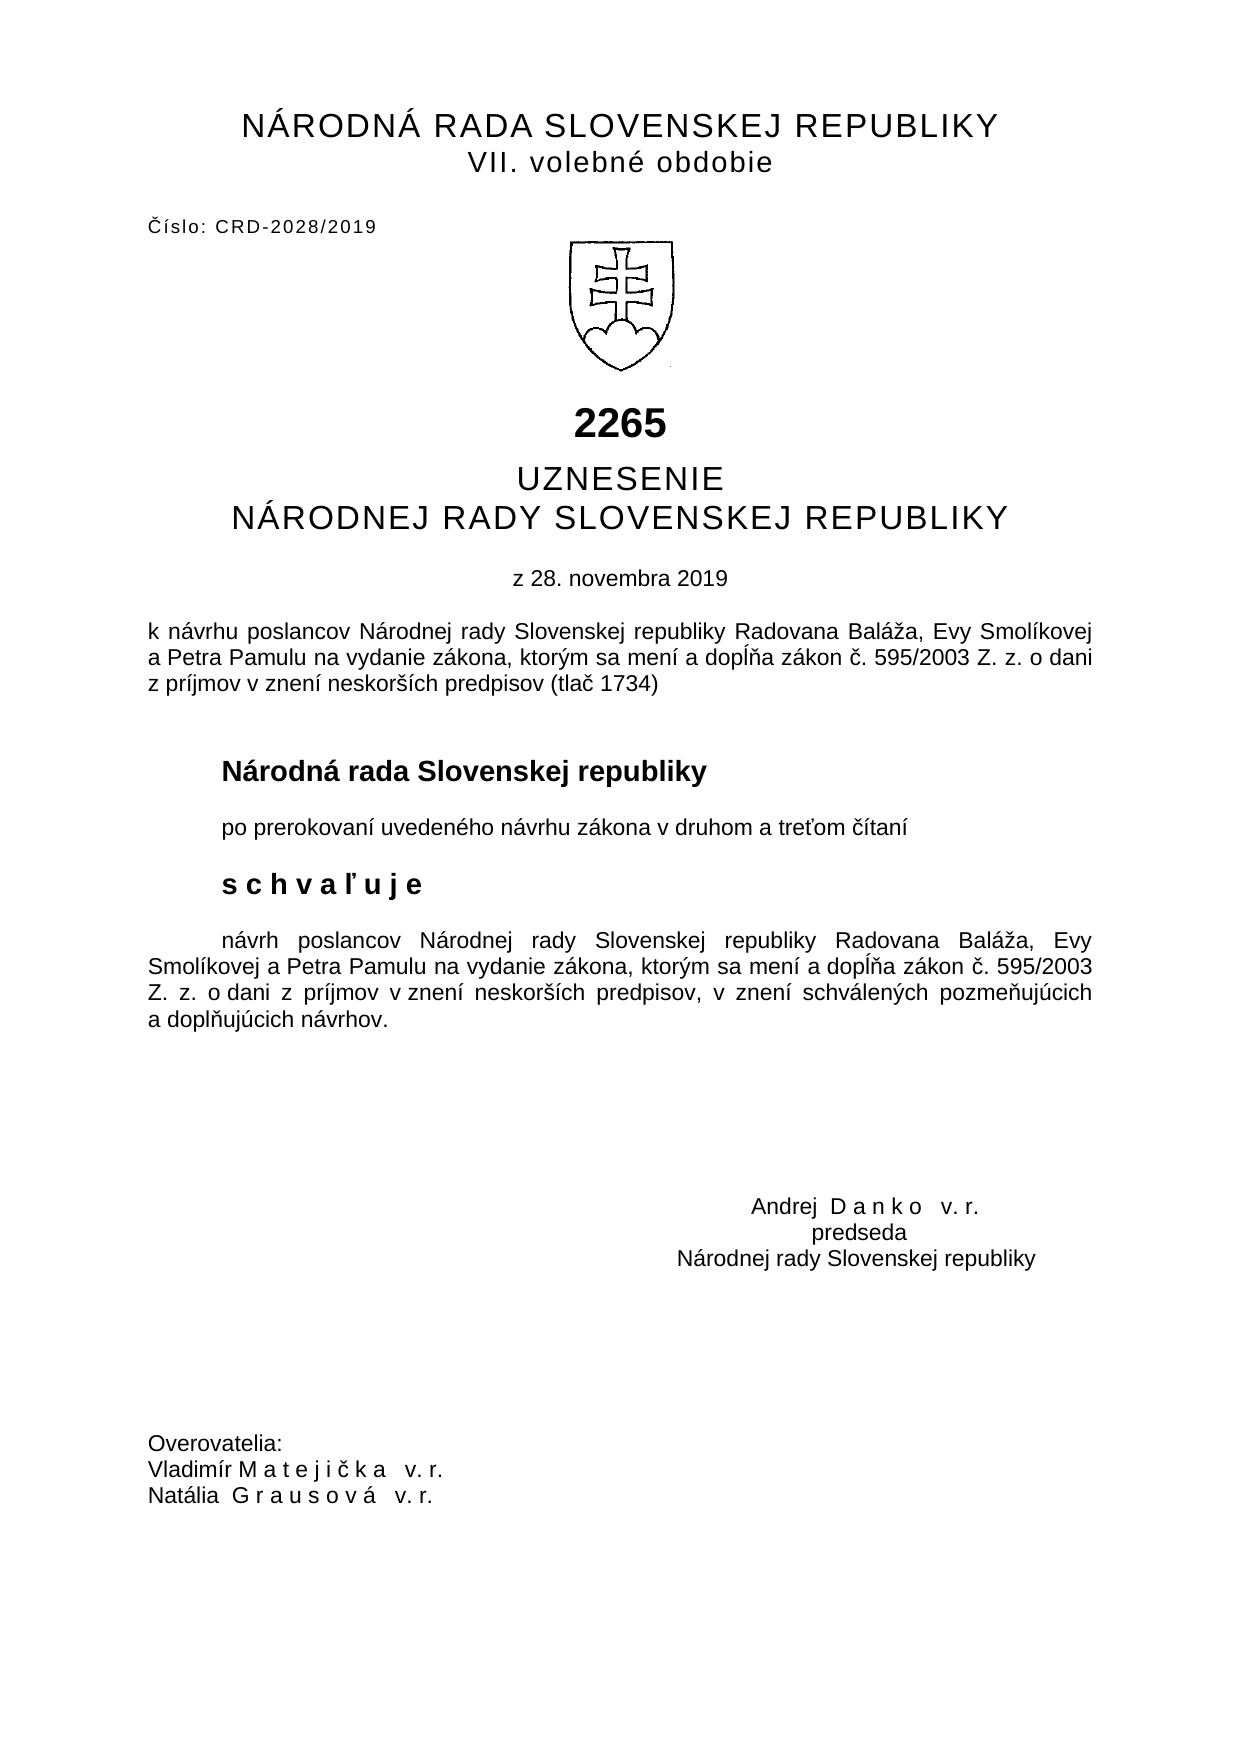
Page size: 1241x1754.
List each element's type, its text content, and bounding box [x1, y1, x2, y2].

text z 28. novembra 2019 [148, 565, 1092, 591]
text Národná rada Slovenskej republiky [148, 754, 1092, 788]
text Natália G r a u s o v á v. r. [148, 1482, 1092, 1509]
subtitle NÁRODNÁ RADA SLOVENSKEJ REPUBLIKY [148, 106, 1092, 145]
subtitle NÁRODNEJ RADY SLOVENSKEJ REPUBLIKY [148, 498, 1092, 536]
text Overovatelia: [148, 1430, 1092, 1456]
text s c h v a ľ u j e [148, 867, 1092, 900]
text po prerokovaní uvedeného návrhu zákona v druhom a treťom čítaní [148, 814, 1092, 840]
subtitle UZNESENIE [148, 459, 1092, 498]
text Národnej rady Slovenskej republiky [664, 1245, 1092, 1272]
text návrh poslancov Národnej rady Slovenskej republiky Radovana Baláža, Evy Smolíkovej a Petra Pamulu na vydanie zákona, ktorým sa mení a dopĺňa zákon č. 595/2003 Z. z. o dani z príjmov v znení neskorších predpisov, v znení schválených pozmeňujúcich a doplňujúcich návrhov. [148, 927, 1092, 1032]
picture [563, 237, 677, 374]
text k návrhu poslancov Národnej rady Slovenskej republiky Radovana Baláža, Evy Smolíkovej a Petra Pamulu na vydanie zákona, ktorým sa mení a dopĺňa zákon č. 595/2003 Z. z. o dani z príjmov v znení neskorších predpisov (tlač 1734) [148, 618, 1092, 697]
text 2265 [148, 399, 1092, 447]
text predseda [748, 1219, 1092, 1245]
text Číslo: CRD-2028/2019 [148, 216, 1092, 237]
text Andrej D a n k o v. r. [738, 1193, 1092, 1219]
text Vladimír M a t e j i č k a v. r. [148, 1456, 1092, 1482]
subtitle VII. volebné obdobie [148, 145, 1092, 178]
